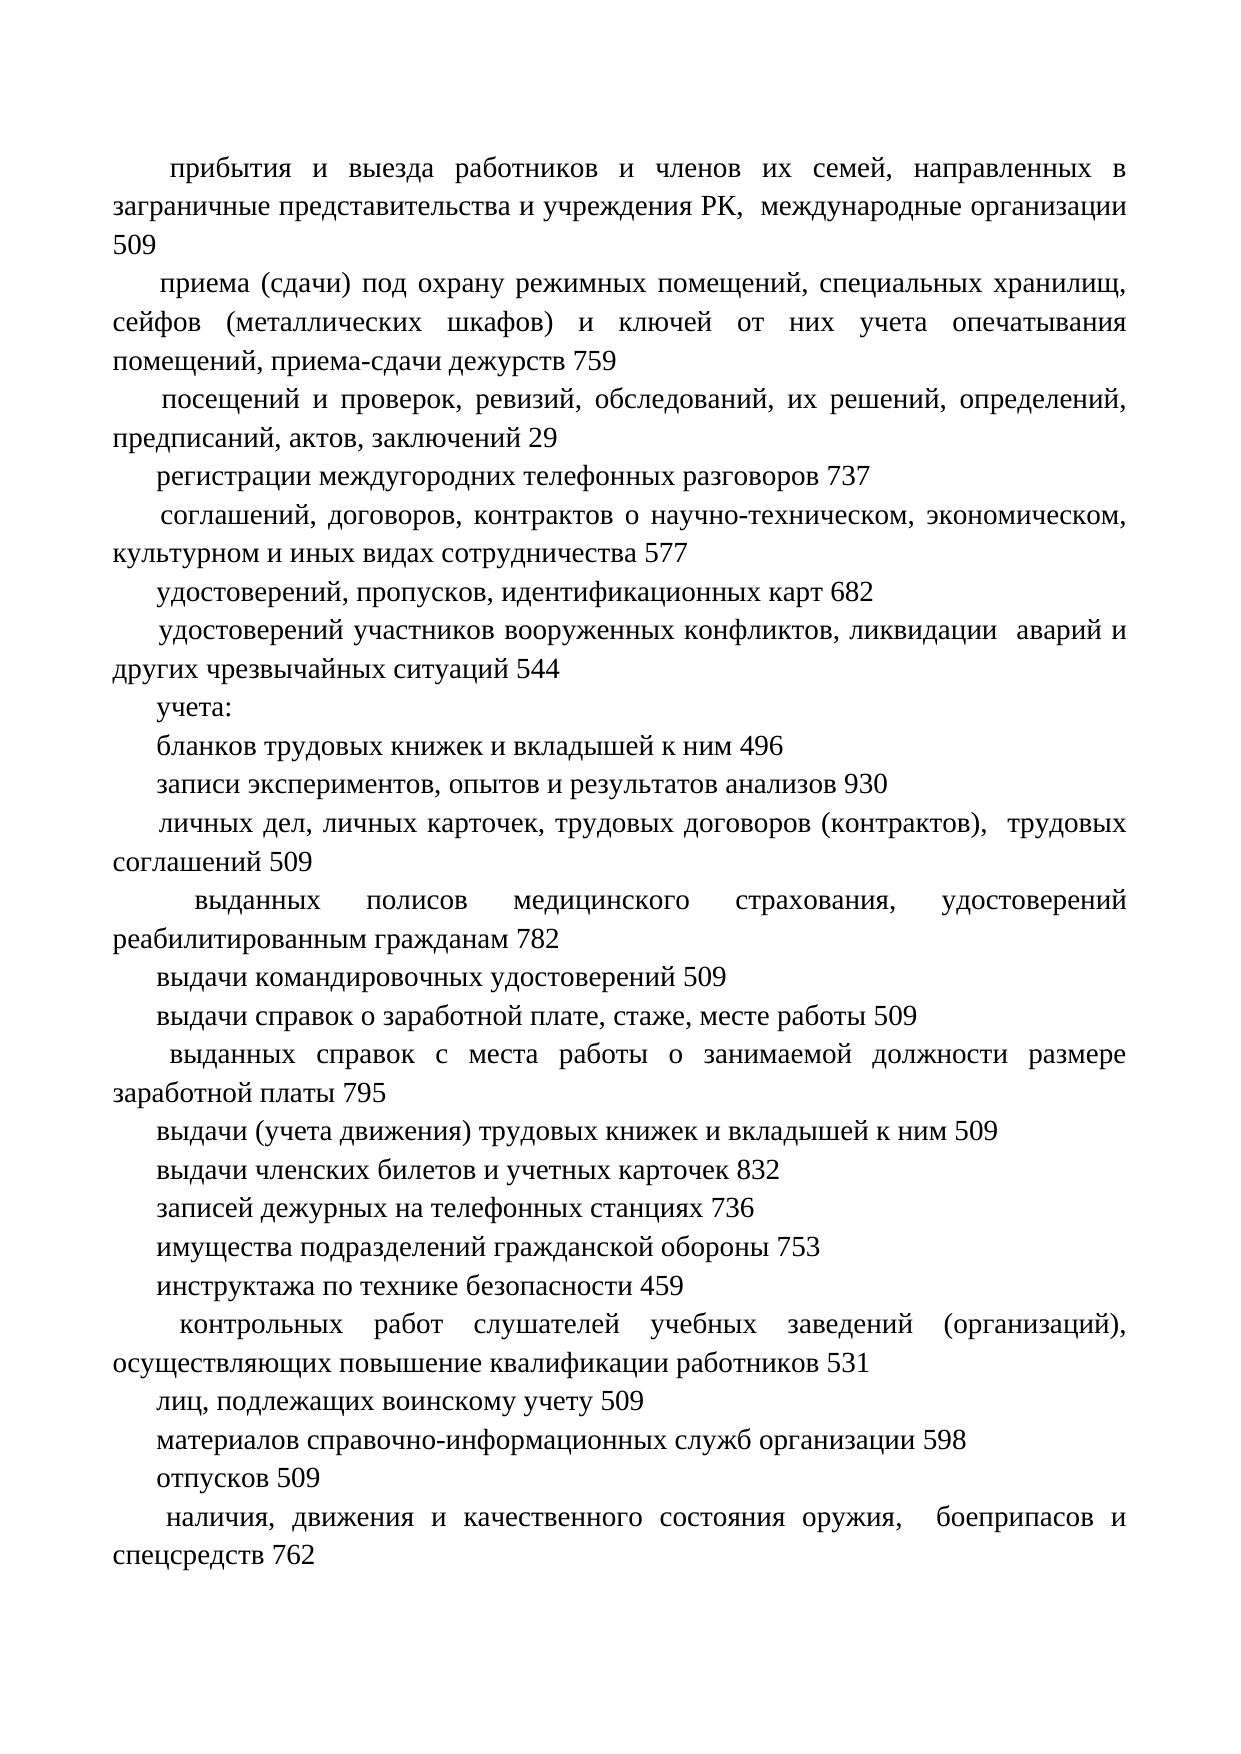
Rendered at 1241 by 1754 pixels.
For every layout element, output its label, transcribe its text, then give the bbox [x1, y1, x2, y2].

text соглашений, договоров, контрактов о научно-техническом, экономическом, культурном и иных видах сотрудничества 577 [112, 497, 1128, 569]
text материалов справочно-информационных служб организации 598 [112, 1422, 1128, 1455]
text контрольных работ слушателей учебных заведений (организаций), осуществляющих повышение квалификации работников 531 [112, 1306, 1128, 1378]
text имущества подразделений гражданской обороны 753 [112, 1229, 1128, 1263]
text записи экспериментов, опытов и результатов анализов 930 [112, 767, 1128, 800]
text выданных полисов медицинского страхования, удостоверений реабилитированным гражданам 782 [112, 882, 1128, 954]
text инструктажа по технике безопасности 459 [112, 1268, 1128, 1301]
text выдачи членских билетов и учетных карточек 832 [112, 1152, 1128, 1186]
text прибытия и выезда работников и членов их семей, направленных в заграничные представительства и учреждения РК, международные организации 509 [112, 150, 1128, 261]
text личных дел, личных карточек, трудовых договоров (контрактов), трудовых соглашений 509 [112, 805, 1128, 877]
text удостоверений, пропусков, идентификационных карт 682 [112, 574, 1128, 607]
text записей дежурных на телефонных станциях 736 [112, 1191, 1128, 1224]
text выдачи справок о заработной плате, стаже, месте работы 509 [112, 998, 1128, 1031]
text лиц, подлежащих воинскому учету 509 [112, 1383, 1128, 1417]
text выдачи (учета движения) трудовых книжек и вкладышей к ним 509 [112, 1113, 1128, 1147]
text посещений и проверок, ревизий, обследований, их решений, определений, предписаний, актов, заключений 29 [112, 381, 1128, 453]
text выдачи командировочных удостоверений 509 [112, 959, 1128, 993]
text бланков трудовых книжек и вкладышей к ним 496 [112, 728, 1128, 762]
text отпусков 509 [112, 1460, 1128, 1494]
text приема (сдачи) под охрану режимных помещений, специальных хранилищ, сейфов (металлических шкафов) и ключей от них учета опечатывания помещений, приема-сдачи дежурств 759 [112, 266, 1128, 376]
text учета: [112, 689, 1128, 723]
text наличия, движения и качественного состояния оружия, боеприпасов и спецсредств 762 [112, 1499, 1128, 1571]
text регистрации междугородних телефонных разговоров 737 [112, 458, 1128, 492]
text удостоверений участников вооруженных конфликтов, ликвидации аварий и других чрезвычайных ситуаций 544 [112, 612, 1128, 684]
text выданных справок с места работы о занимаемой должности размере заработной платы 795 [112, 1036, 1128, 1108]
